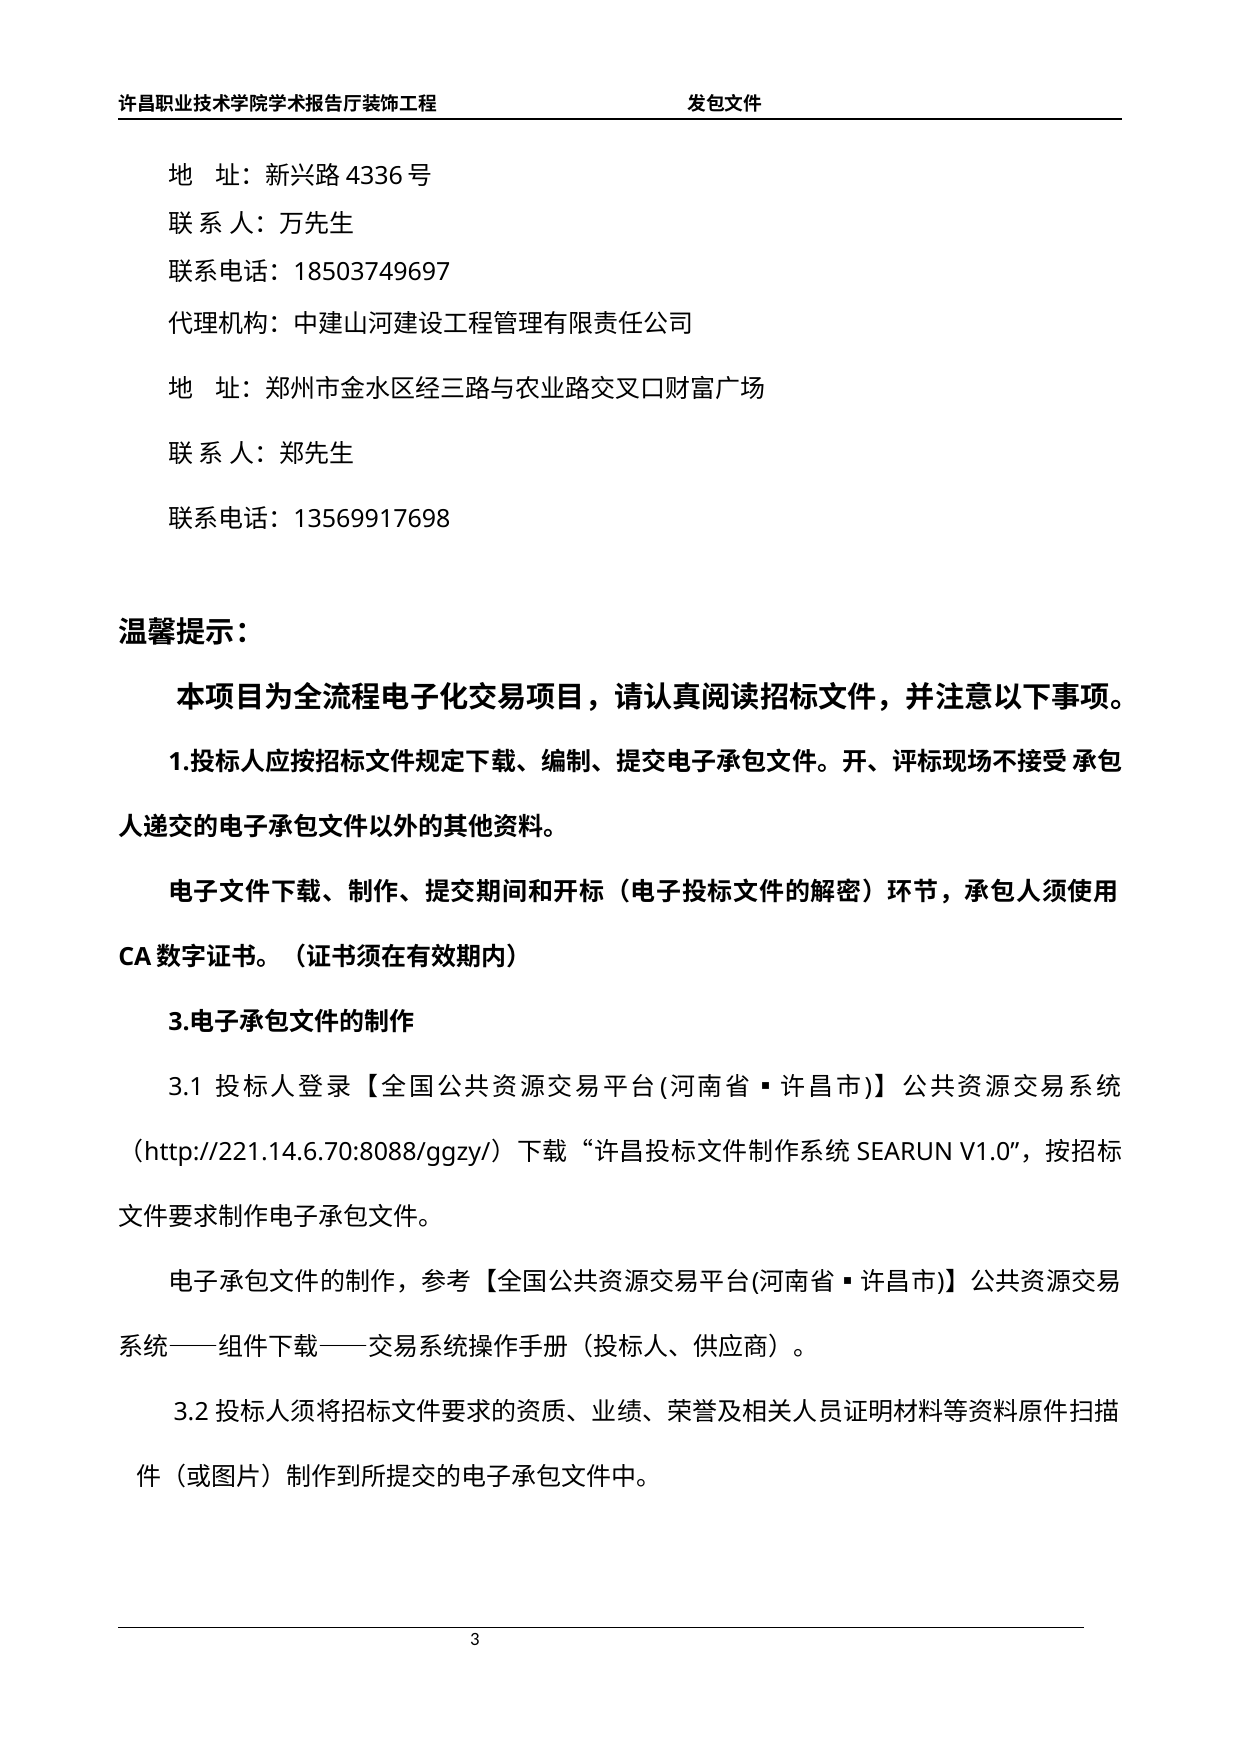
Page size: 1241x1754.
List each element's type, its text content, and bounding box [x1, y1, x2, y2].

text 本项目为全流程电子化交易项目，请认真阅读招标文件，并注意以下事项。 [118, 662, 1122, 727]
text 3.电子承包文件的制作 [118, 987, 1122, 1052]
text 地 址：郑州市金水区经三路与农业路交叉口财富广场 [118, 354, 1122, 419]
text 3.1 投标人登录【全国公共资源交易平台(河南省▪许昌市)】公共资源交易系统（http://221.14.6.70:8088/ggzy/）下载“许昌投标文件制作系统SEARUN V1.0”，按招标文件要求制作电子承包文件。 [118, 1052, 1122, 1247]
text 地 址：新兴路4336号 [118, 146, 1122, 194]
text 联 系 人：万先生 [118, 194, 1122, 242]
text 温馨提示： [118, 597, 1122, 662]
text 1.投标人应按招标文件规定下载、编制、提交电子承包文件。开、评标现场不接受承包人递交的电子承包文件以外的其他资料。 [118, 727, 1122, 857]
text 代理机构：中建山河建设工程管理有限责任公司 [118, 289, 1122, 354]
text 3.2 投标人须将招标文件要求的资质、业绩、荣誉及相关人员证明材料等资料原件扫描件（或图片）制作到所提交的电子承包文件中。 [136, 1377, 1122, 1507]
text 电子承包文件的制作，参考【全国公共资源交易平台(河南省▪许昌市)】公共资源交易系统——组件下载——交易系统操作手册（投标人、供应商）。 [118, 1247, 1122, 1377]
text 联 系 人：郑先生 [118, 419, 1122, 484]
text 联系电话：18503749697 [118, 242, 1122, 289]
text 联系电话：13569917698 [118, 484, 1122, 549]
text 电子文件下载、制作、提交期间和开标（电子投标文件的解密）环节，承包人须使用CA数字证书。（证书须在有效期内） [118, 857, 1122, 987]
